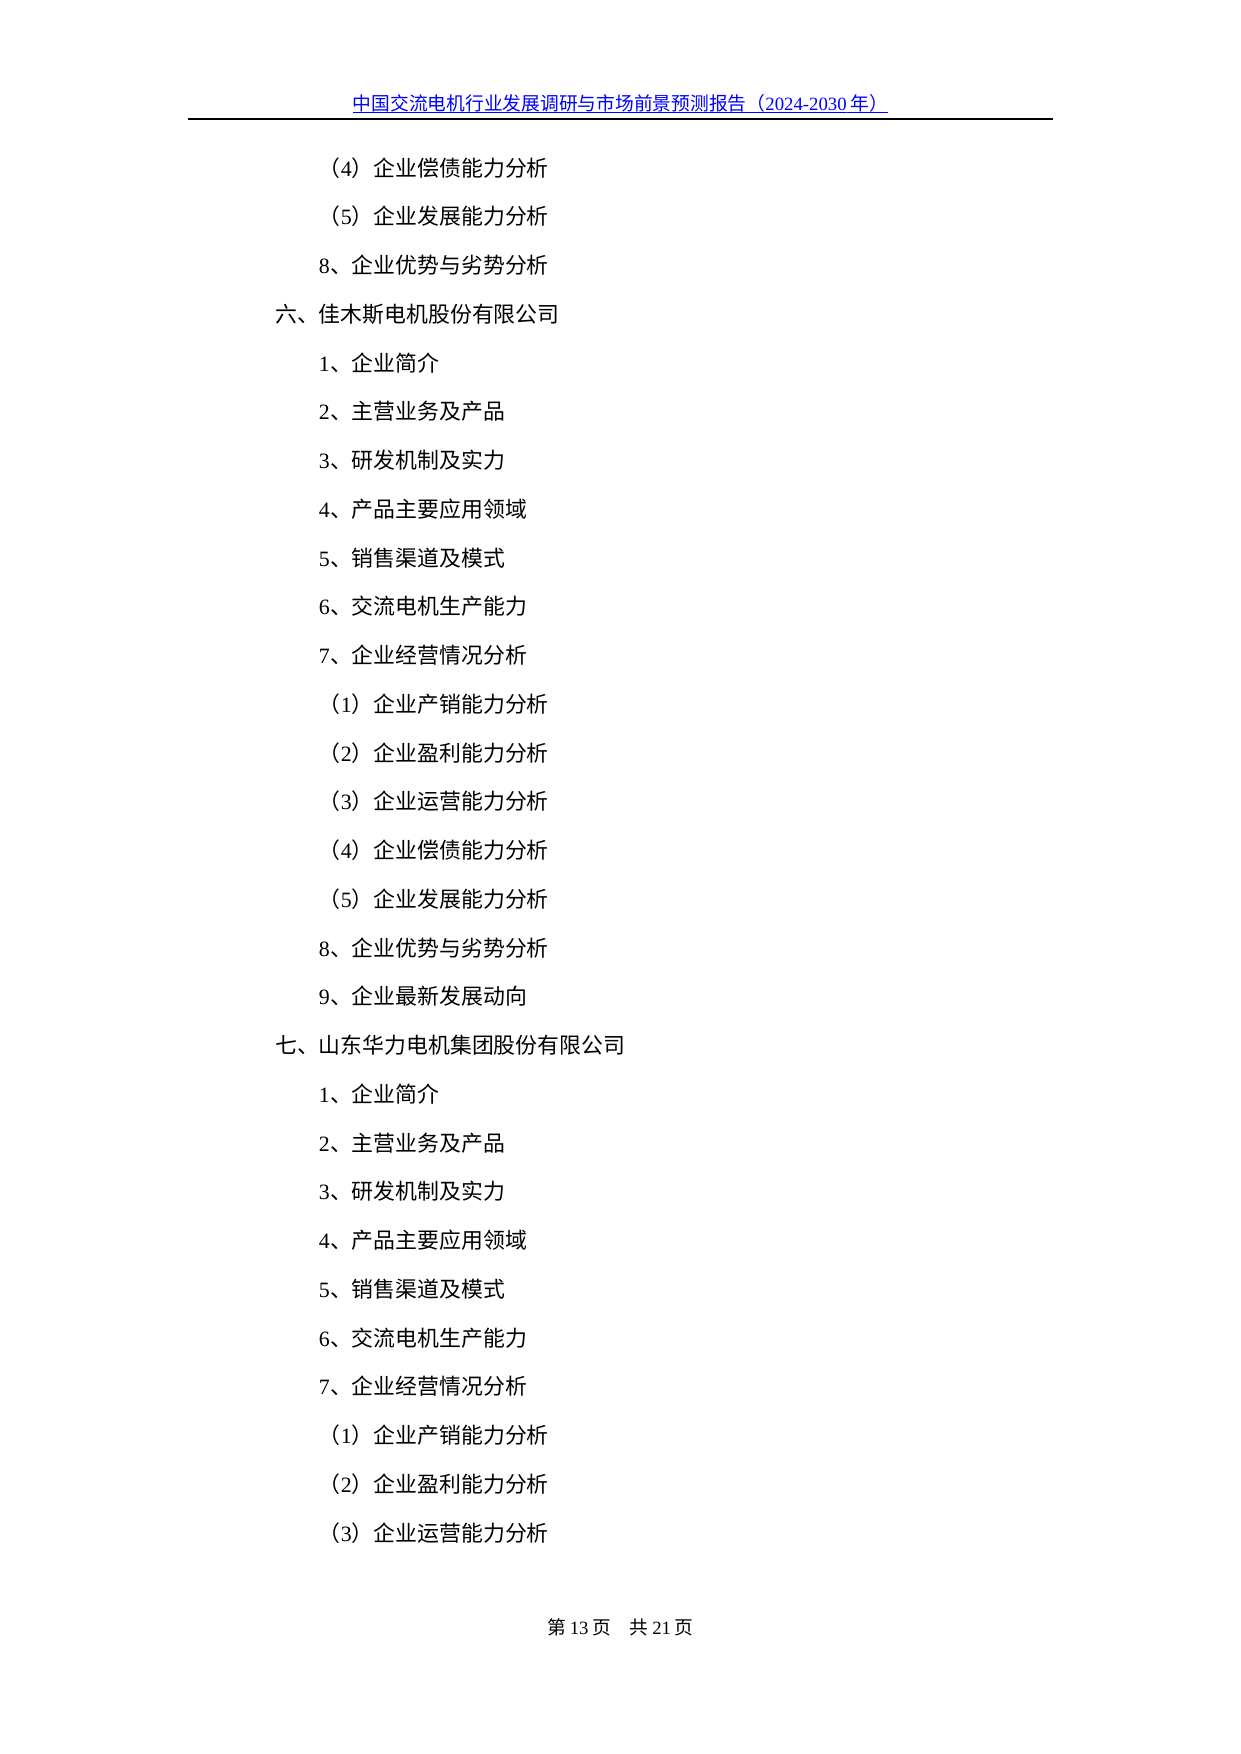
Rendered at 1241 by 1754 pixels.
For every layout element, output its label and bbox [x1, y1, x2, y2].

text [187, 150, 1053, 1548]
